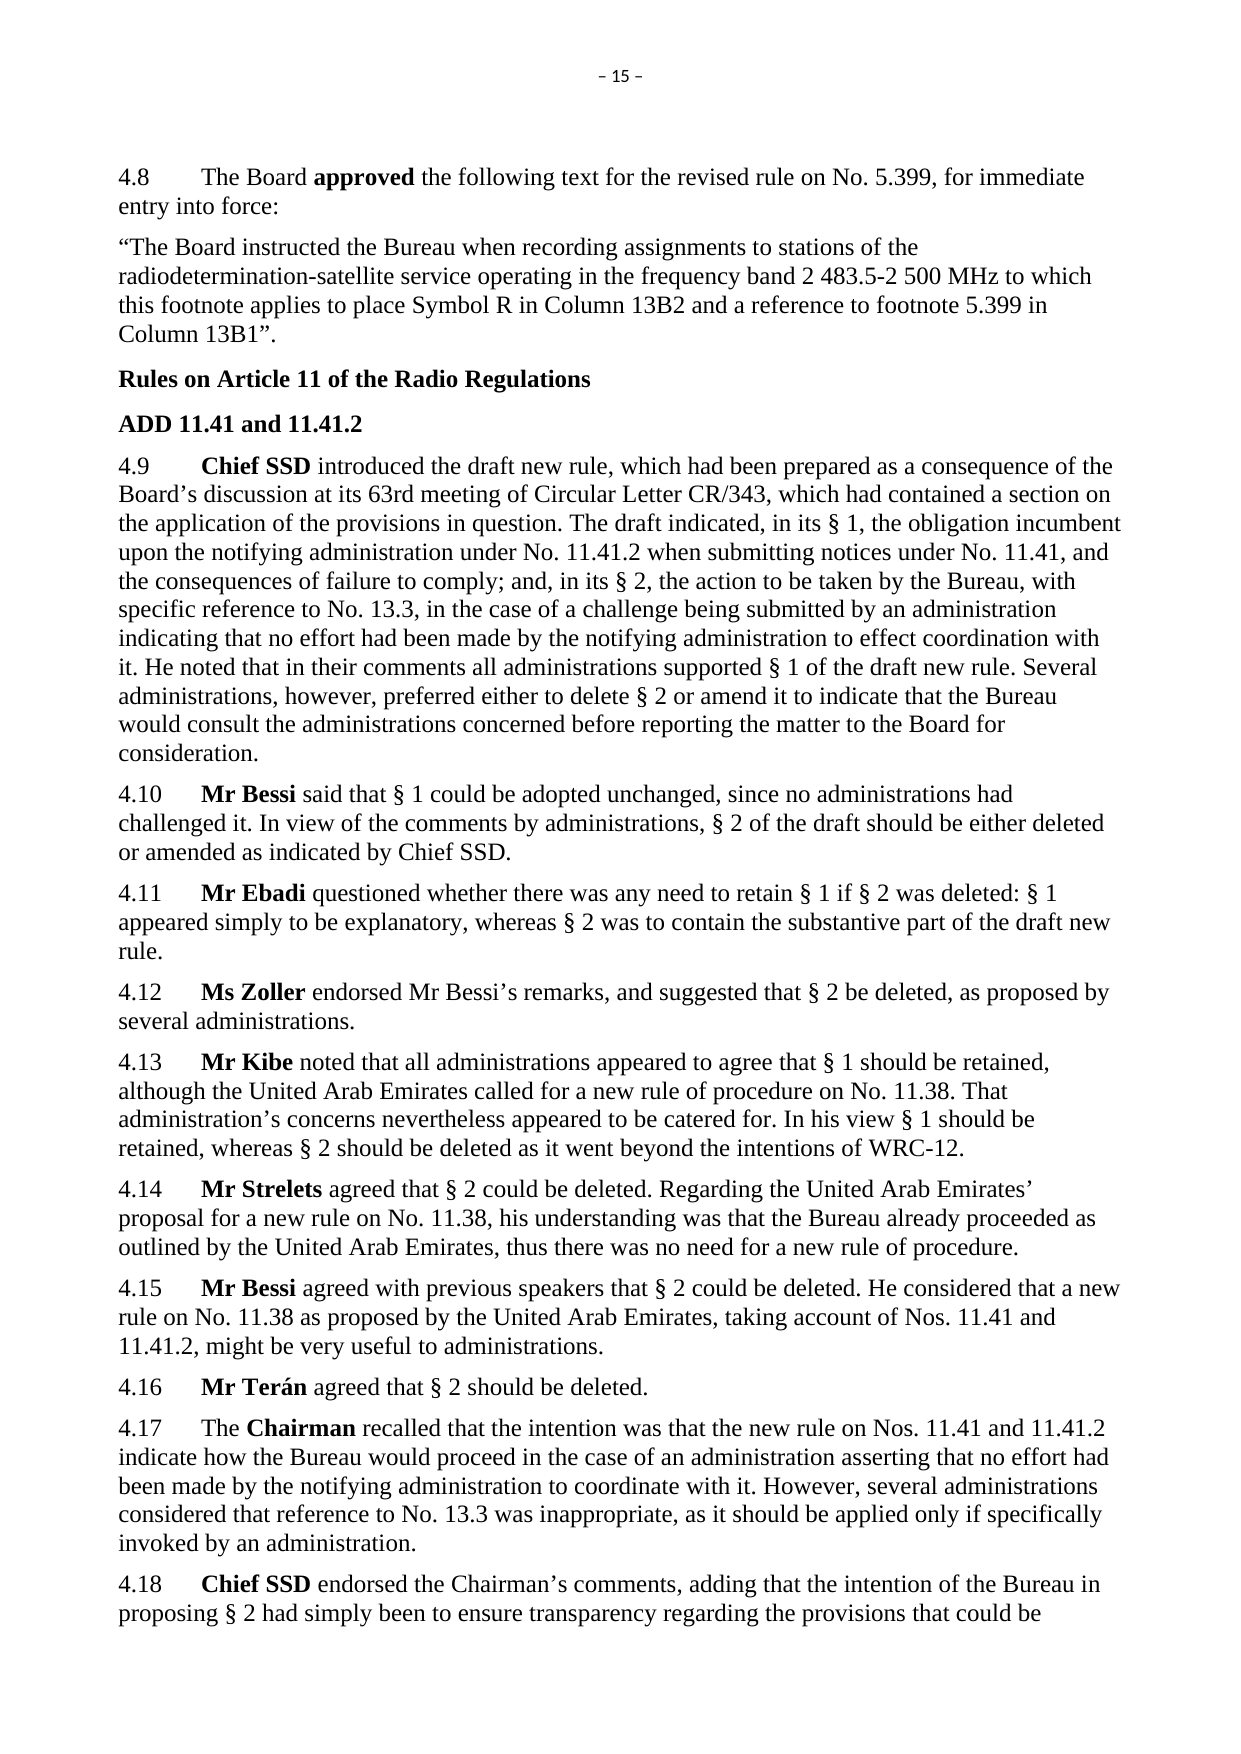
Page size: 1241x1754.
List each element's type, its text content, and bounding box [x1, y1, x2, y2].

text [118, 1569, 1122, 1627]
text 4.16 Mr Terán agreed that § 2 should be deleted. [118, 1372, 1122, 1401]
text Rules on Article 11 of the Radio Regulations [118, 364, 1122, 393]
text ADD 11.41 and 11.41.2 [118, 409, 1122, 438]
text 4.9 Chief SSD introduced the draft new rule, which had been prepared as a consequence of the Board’s discussion at its 63rd meeting of Circular Letter CR/343, which had contained a section on the application of the provisions in question. The draft indicated, in its § 1, the obligation incumbent upon the notifying administration under No. 11.41.2 when submitting notices under No. 11.41, and the consequences of failure to comply; and, in its § 2, the action to be taken by the Bureau, with specific reference to No. 13.3, in the case of a challenge being submitted by an administration indicating that no effort had been made by the notifying administration to effect coordination with it. He noted that in their comments all administrations supported § 1 of the draft new rule. Several administrations, however, preferred either to delete § 2 or amend it to indicate that the Bureau would consult the administrations concerned before reporting the matter to the Board for consideration. [118, 451, 1122, 767]
text 4.8 The Board approved the following text for the revised rule on No. 5.399, for immediate entry into force: [118, 162, 1122, 220]
text 4.14 Mr Strelets agreed that § 2 could be deleted. Regarding the United Arab Emirates’ proposal for a new rule on No. 11.38, his understanding was that the Bureau already proceeded as outlined by the United Arab Emirates, thus there was no need for a new rule of procedure. [118, 1174, 1122, 1261]
text 4.12 Ms Zoller endorsed Mr Bessi’s remarks, and suggested that § 2 be deleted, as proposed by several administrations. [118, 977, 1122, 1034]
text 4.11 Mr Ebadi questioned whether there was any need to retain § 1 if § 2 was deleted: § 1 appeared simply to be explanatory, whereas § 2 was to contain the substantive part of the draft new rule. [118, 878, 1122, 964]
text 4.13 Mr Kibe noted that all administrations appeared to agree that § 1 should be retained, although the United Arab Emirates called for a new rule of procedure on No. 11.38. That administration’s concerns nevertheless appeared to be catered for. In his view § 1 should be retained, whereas § 2 should be deleted as it went beyond the intentions of WRC-12. [118, 1047, 1122, 1162]
text 4.10 Mr Bessi said that § 1 could be adopted unchanged, since no administrations had challenged it. In view of the comments by administrations, § 2 of the draft should be either deleted or amended as indicated by Chief SSD. [118, 779, 1122, 866]
text “The Board instructed the Bureau when recording assignments to stations of the radiodetermination-satellite service operating in the frequency band 2 483.5-2 500 MHz to which this footnote applies to place Symbol R in Column 13B2 and a reference to footnote 5.399 in Column 13B1”. [118, 232, 1122, 347]
text 4.17 The Chairman recalled that the intention was that the new rule on Nos. 11.41 and 11.41.2 indicate how the Bureau would proceed in the case of an administration asserting that no effort had been made by the notifying administration to coordinate with it. However, several administrations considered that reference to No. 13.3 was inappropriate, as it should be applied only if specifically invoked by an administration. [118, 1413, 1122, 1557]
text 4.15 Mr Bessi agreed with previous speakers that § 2 could be deleted. He considered that a new rule on No. 11.38 as proposed by the United Arab Emirates, taking account of Nos. 11.41 and 11.41.2, might be very useful to administrations. [118, 1273, 1122, 1359]
